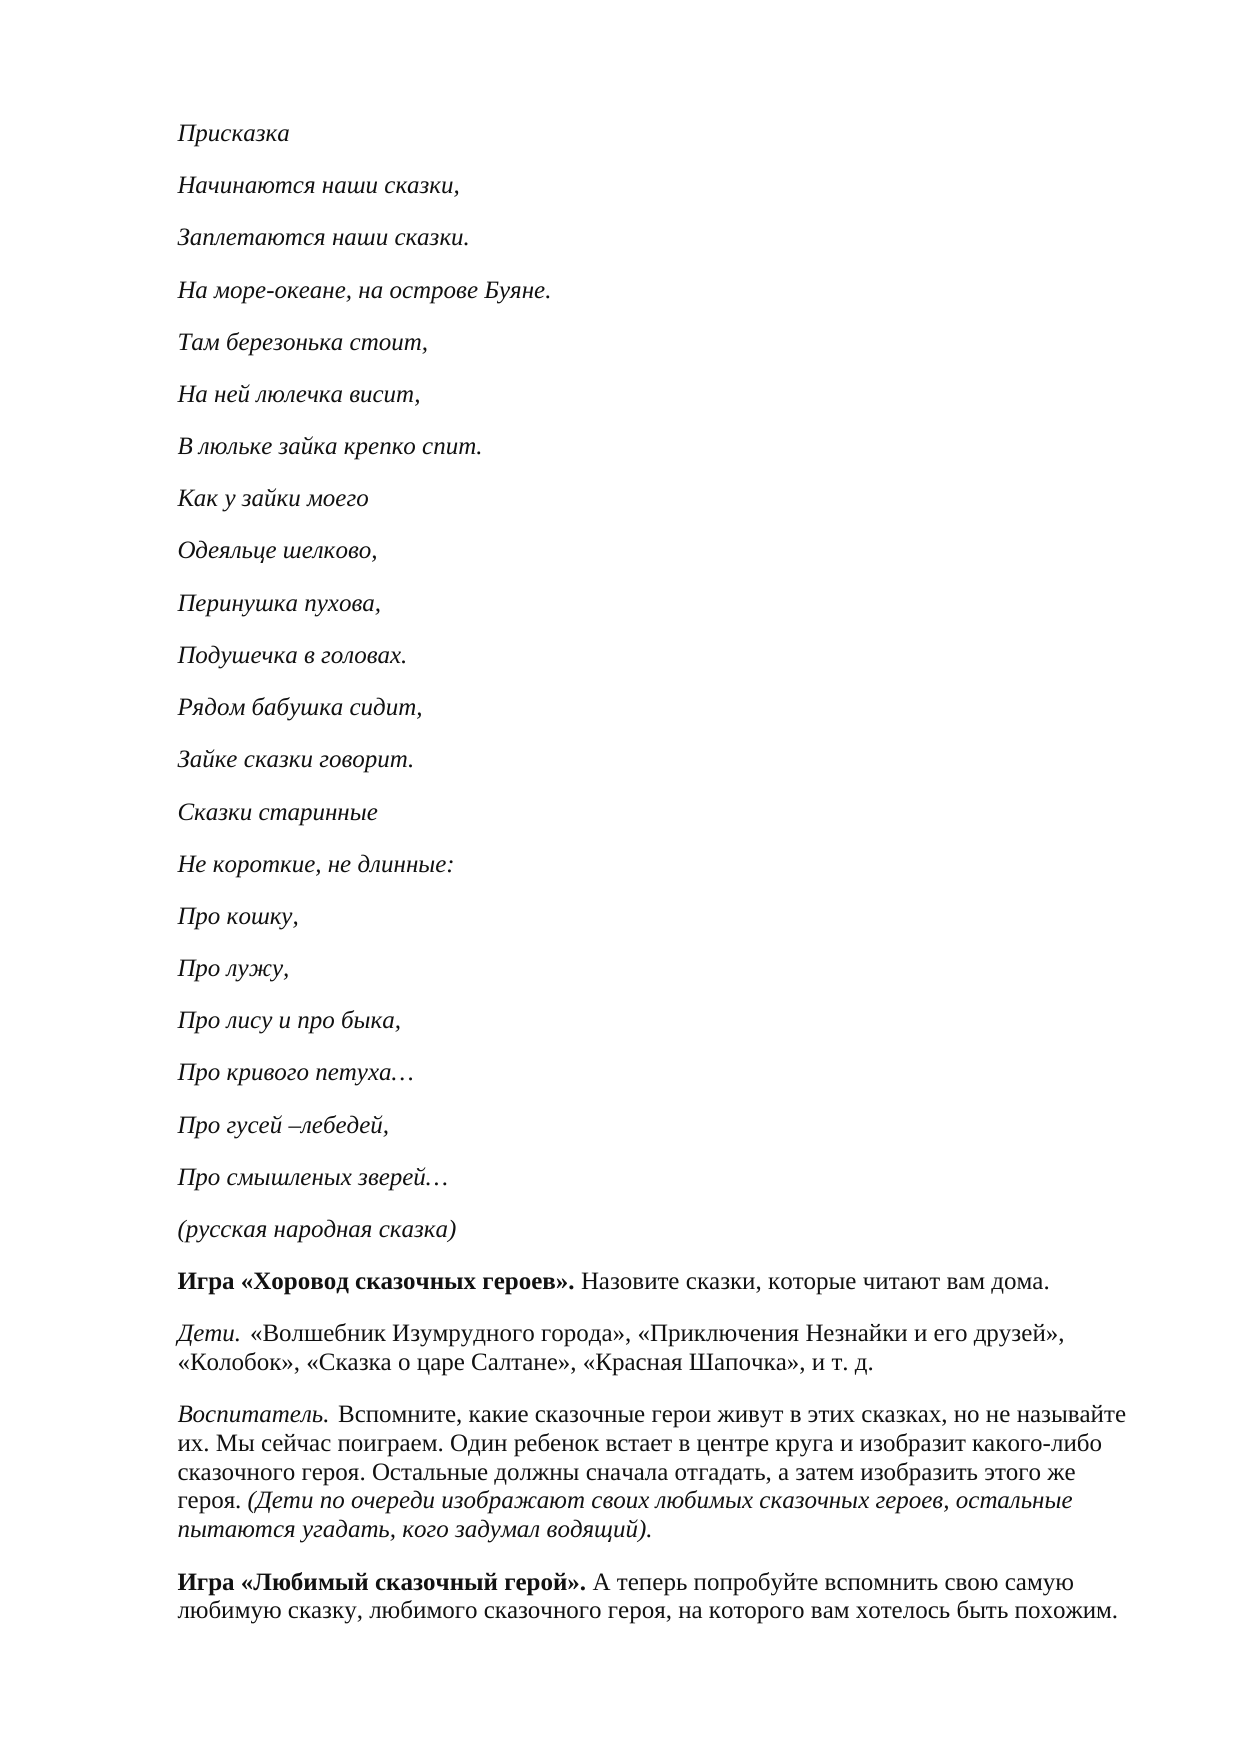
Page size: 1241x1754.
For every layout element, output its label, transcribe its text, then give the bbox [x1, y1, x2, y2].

text Про смышленых зверей… [177, 1162, 1152, 1191]
text Про кошку, [177, 901, 1152, 930]
text Там березонька стоит, [177, 327, 1152, 356]
text Воспитатель. Вспомните, какие сказочные герои живут в этих сказках, но не называйте их. Мы сейчас поиграем. Один ребенок встает в центре круга и изобразит какого-либо сказочного героя. Остальные должны сначала отгадать, а затем изобразить этого же героя. (Дети по очереди изображают своих любимых сказочных героев, остальные пытаются угадать, кого задумал водящий). [177, 1399, 1152, 1543]
text Про лису и про быка, [177, 1005, 1152, 1034]
text Перинушка пухова, [177, 588, 1152, 617]
text Рядом бабушка сидит, [177, 692, 1152, 721]
text Про лужу, [177, 953, 1152, 982]
text Дети. «Волшебник Изумрудного города», «Приключения Незнайки и его друзей», «Колобок», «Сказка о царе Салтане», «Красная Шапочка», и т. д. [177, 1318, 1152, 1376]
text В люльке зайка крепко спит. [177, 431, 1152, 460]
text Одеяльце шелково, [177, 536, 1152, 564]
text Заплетаются наши сказки. [177, 222, 1152, 251]
text Как у зайки моего [177, 483, 1152, 512]
text Присказка [177, 118, 1152, 147]
text Подушечка в головах. [177, 640, 1152, 669]
text Зайке сказки говорит. [177, 744, 1152, 773]
text (русская народная сказка) [177, 1214, 1152, 1243]
text Не короткие, не длинные: [177, 849, 1152, 877]
text На ней люлечка висит, [177, 379, 1152, 408]
text Сказки старинные [177, 797, 1152, 825]
text Про кривого петуха… [177, 1057, 1152, 1086]
text Про гусей –лебедей, [177, 1110, 1152, 1138]
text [177, 1567, 1152, 1624]
text На море-океане, на острове Буяне. [177, 275, 1152, 303]
text Игра «Хоровод сказочных героев». Назовите сказки, которые читают вам дома. [177, 1266, 1152, 1295]
text Начинаются наши сказки, [177, 170, 1152, 199]
